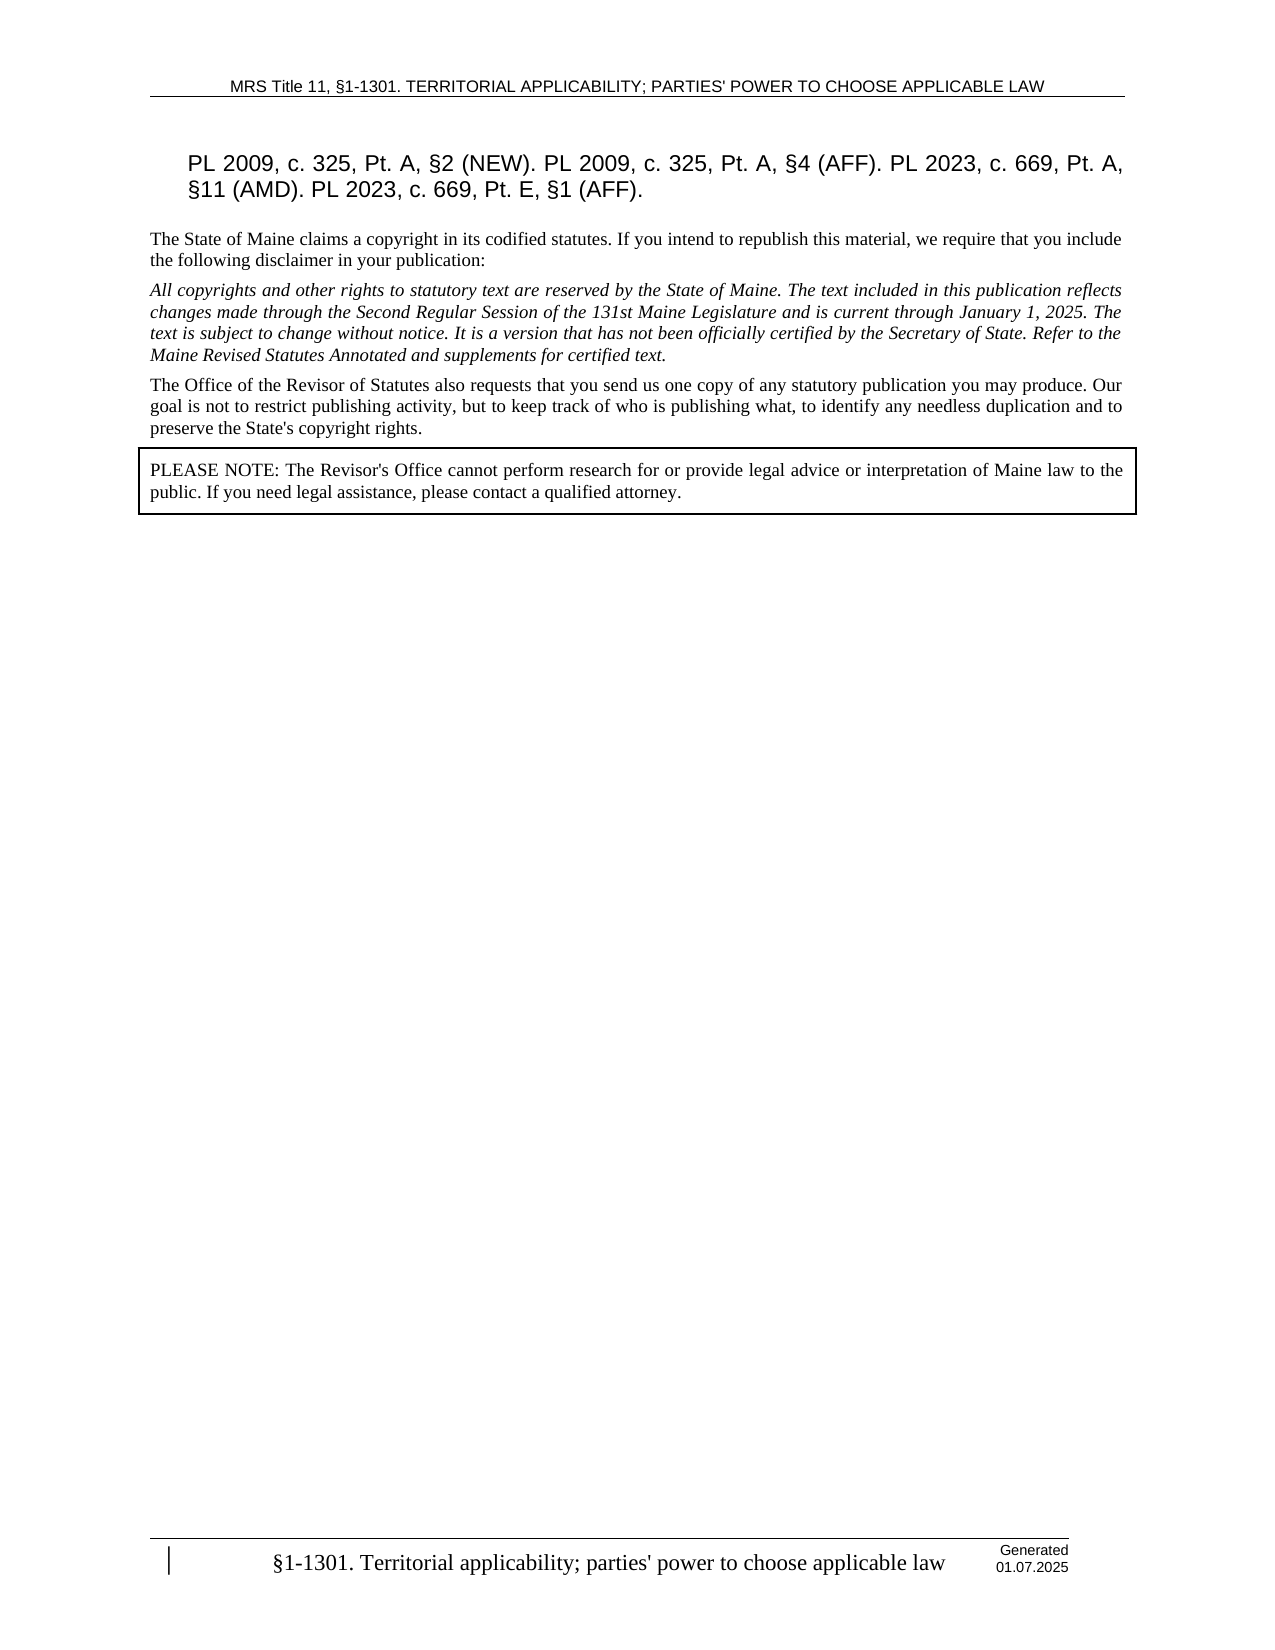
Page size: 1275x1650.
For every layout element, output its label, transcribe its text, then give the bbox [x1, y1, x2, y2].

text The State of Maine claims a copyright in its codified statutes. If you intend to republish this material, we require that you include the following disclaimer in your publication: [150, 228, 1125, 271]
text PL 2009, c. 325, Pt. A, §2 (NEW). PL 2009, c. 325, Pt. A, §4 (AFF). PL 2023, c. 669, Pt. A, §11 (AMD). PL 2023, c. 669, Pt. E, §1 (AFF). [187, 150, 1125, 203]
text The Office of the Revisor of Statutes also requests that you send us one copy of any statutory publication you may produce. Our goal is not to restrict publishing activity, but to keep track of who is publishing what, to identify any needless duplication and to preserve the State's copyright rights. [150, 374, 1125, 438]
text All copyrights and other rights to statutory text are reserved by the State of Maine. The text included in this publication reflects changes made through the Second Regular Session of the 131st Maine Legislature and is current through January 1, 2025 . The text is subject to change without notice. It is a version that has not been officially certified by the Secretary of State. Refer to the Maine Revised Statutes Annotated and supplements for certified text. [150, 279, 1125, 365]
text PLEASE NOTE: The Revisor's Office cannot perform research for or provide legal advice or interpretation of Maine law to the public. If you need legal assistance, please contact a qualified attorney. [140, 449, 1135, 513]
